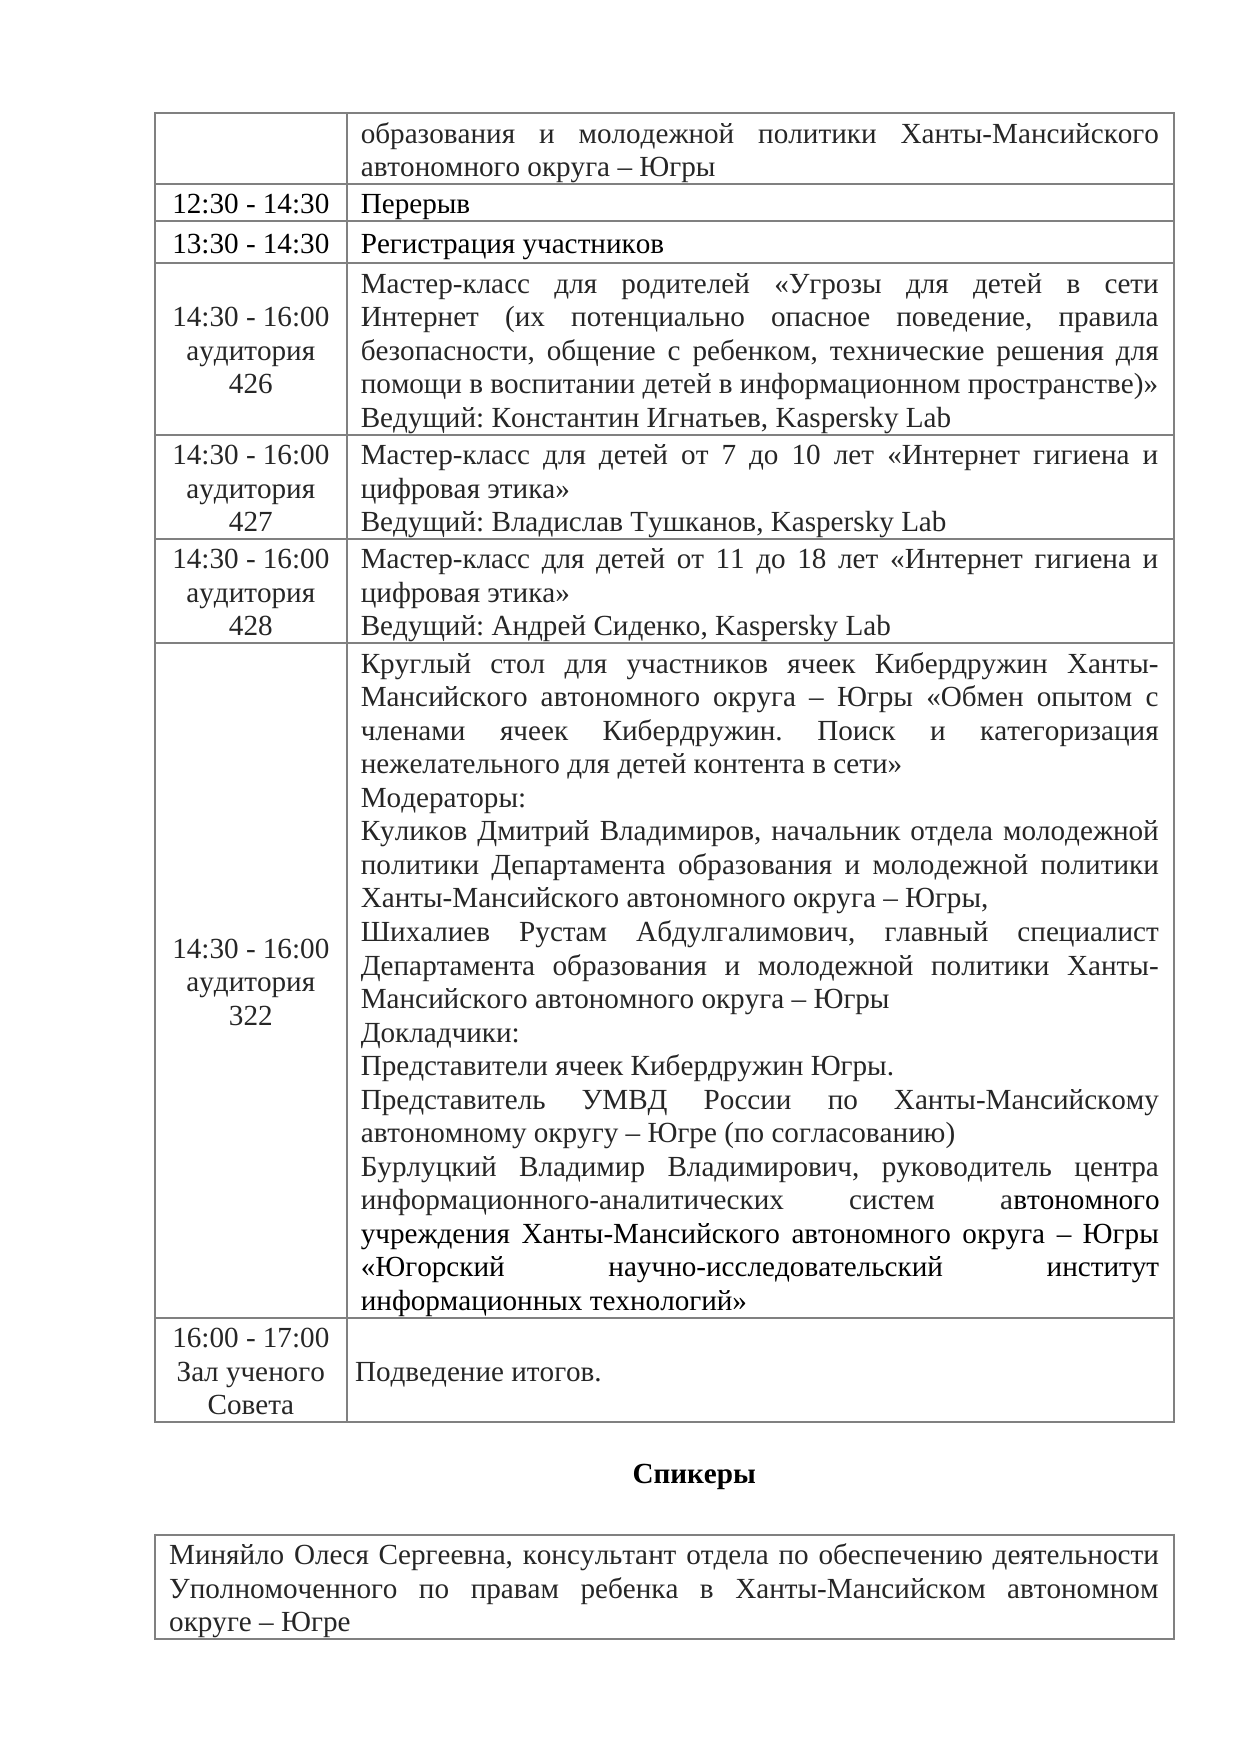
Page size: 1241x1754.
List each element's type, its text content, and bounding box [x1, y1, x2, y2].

table_cell Подведение итогов. [348, 1319, 1173, 1421]
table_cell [348, 114, 1173, 183]
table_cell 16:00 - 17:00 Зал ученого Совета [156, 1319, 346, 1421]
table_cell 14:30 - 16:00 аудитория 322 [156, 644, 346, 1317]
table_cell Мастер-класс для родителей «Угрозы для детей в сети Интернет (их потенциально опасное поведение, правила безопасности, общение с ребенком, технические решения для помощи в воспитании детей в информационном пространстве)» Ведущий: Константин Игнатьев, Kaspersky Lab [348, 264, 1173, 433]
table_cell 13:30 - 14:30 [156, 222, 346, 262]
table_header Миняйло Олеся Сергеевна, консультант отдела по обеспечению деятельности Уполномоченного по правам ребенка в Ханты-Мансийском автономном округе – Югре [156, 1536, 1173, 1638]
table_cell [156, 114, 346, 183]
table_cell Регистрация участников [348, 222, 1173, 262]
table_cell 14:30 - 16:00 аудитория 428 [156, 540, 346, 642]
table_cell Перерыв [348, 185, 1173, 220]
table_cell 12:30 - 14:30 [156, 185, 346, 220]
table_cell 14:30 - 16:00 аудитория 426 [156, 264, 346, 433]
text Спикеры [177, 1456, 1152, 1490]
table_cell Мастер-класс для детей от 11 до 18 лет «Интернет гигиена и цифровая этика» Ведущий: Андрей Сиденко, Kaspersky Lab [348, 540, 1173, 642]
table_cell Круглый стол для участников ячеек Кибердружин Ханты-Мансийского автономного округа – Югры «Обмен опытом с членами ячеек Кибердружин. Поиск и категоризация нежелательного для детей контента в сети» Модераторы: Куликов Дмитрий Владимиров, начальник отдела молодежной политики Департамента образования и молодежной политики Ханты-Мансийского автономного округа – Югры, Шихалиев Рустам Абдулгалимович, главный специалист Департамента образования и молодежной политики Ханты-Мансийского автономного округа – Югры Докладчики: Представители ячеек Кибердружин Югры. Представитель УМВД России по Ханты-Мансийскому автономному округу – Югре (по согласованию) Бурлуцкий Владимир Владимирович, руководитель центра информационного-аналитических систем автономного учреждения Ханты-Мансийского автономного округа – Югры «Югорский научно-исследовательский институт информационных технологий» [348, 644, 1173, 1317]
table_cell 14:30 - 16:00 аудитория 427 [156, 436, 346, 538]
table_cell Мастер-класс для детей от 7 до 10 лет «Интернет гигиена и цифровая этика» Ведущий: Владислав Тушканов, Kaspersky Lab [348, 436, 1173, 538]
